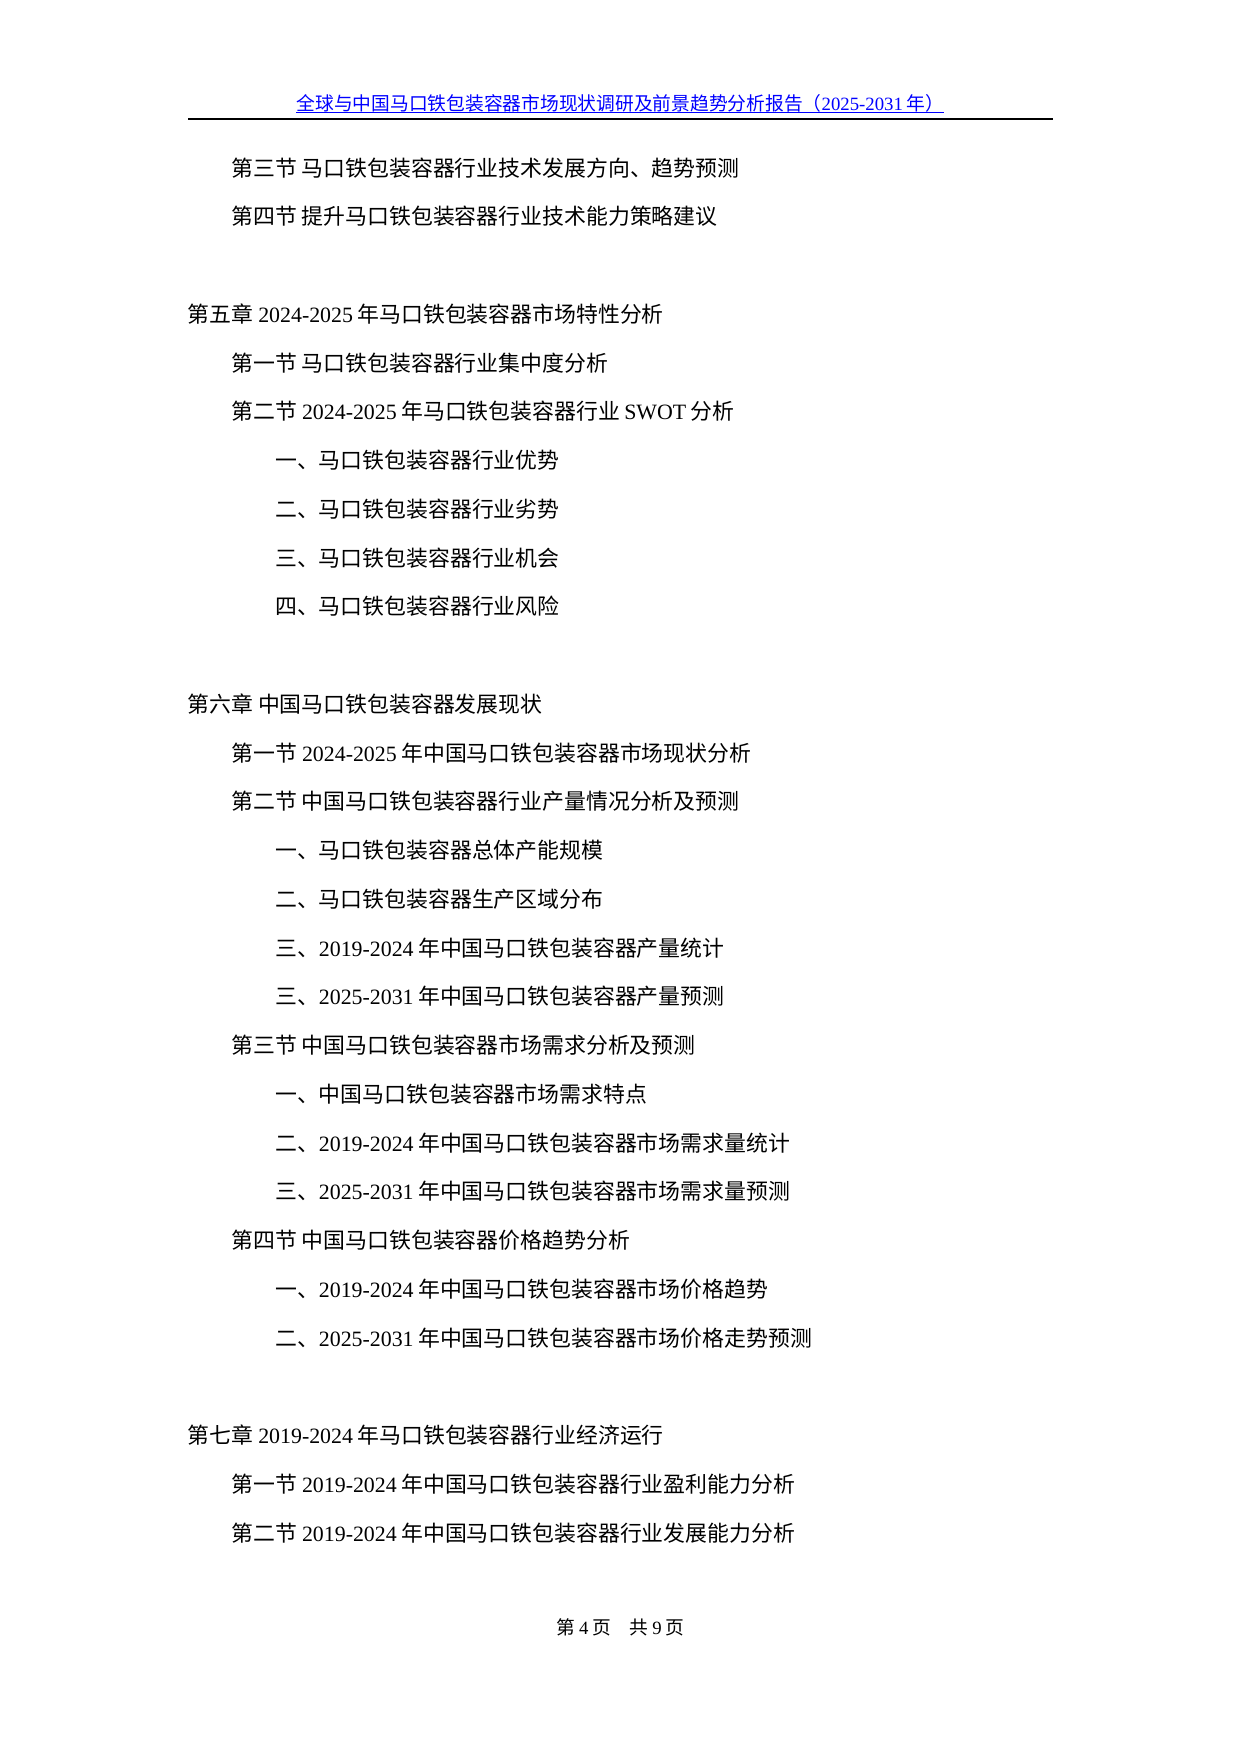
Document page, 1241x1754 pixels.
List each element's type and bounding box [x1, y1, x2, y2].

text [187, 150, 1053, 1548]
